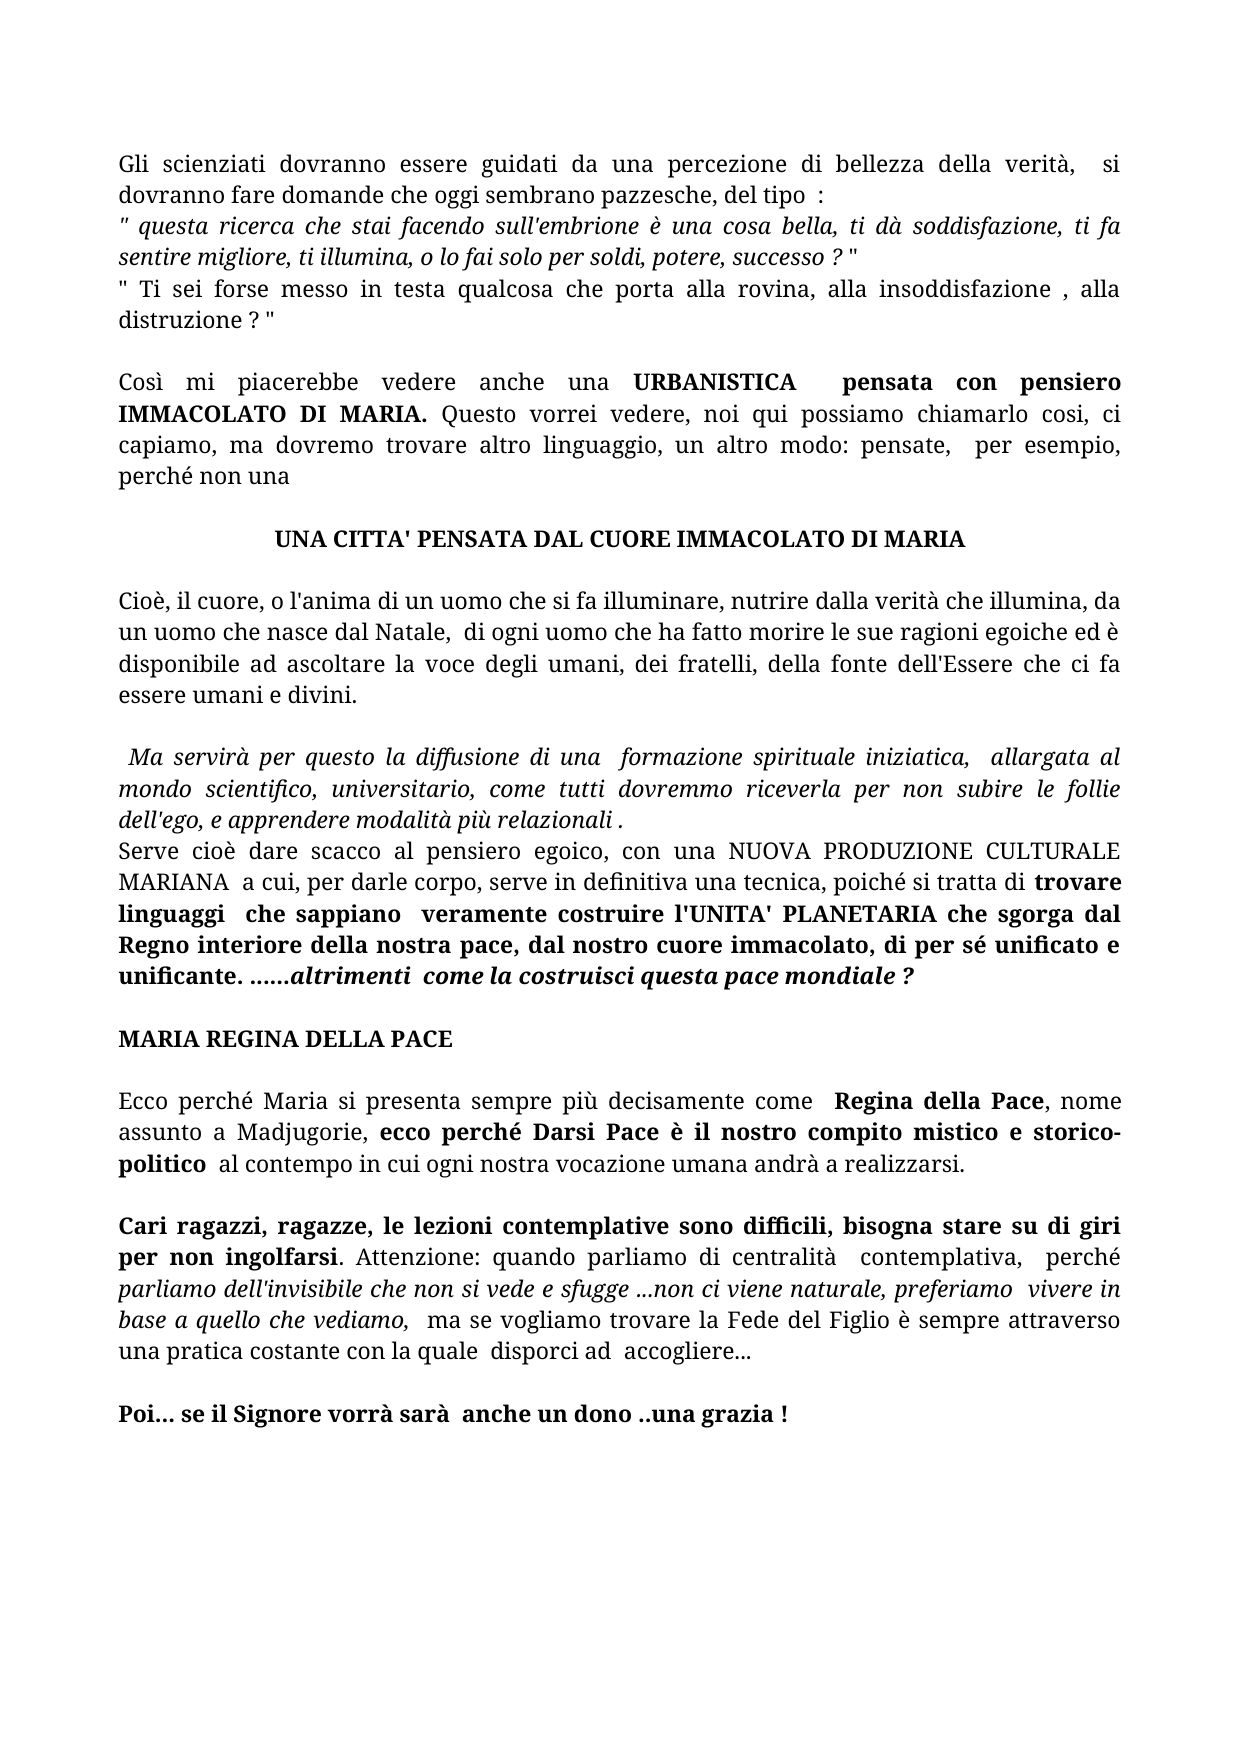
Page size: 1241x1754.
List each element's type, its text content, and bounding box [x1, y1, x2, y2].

text Gli scienziati dovranno essere guidati da una percezione di bellezza della verità, si dovranno fare domande che oggi sembrano pazzesche, del tipo : [118, 148, 1122, 210]
text UNA CITTA' PENSATA DAL CUORE IMMACOLATO DI MARIA [118, 523, 1122, 554]
text Serve cioè dare scacco al pensiero egoico, con una NUOVA PRODUZIONE CULTURALE MARIANA a cui, per darle corpo, serve in definitiva una tecnica, poiché si tratta di trovare linguaggi che sappiano veramente costruire l'UNITA' PLANETARIA che sgorga dal Regno interiore della nostra pace, dal nostro cuore immacolato, di per sé unificato e unificante. ......altrimenti come la costruisci questa pace mondiale ? [118, 835, 1122, 991]
text " Ti sei forse messo in testa qualcosa che porta alla rovina, alla insoddisfazione , alla distruzione ? " [118, 273, 1122, 335]
text Ma servirà per questo la diffusione di una formazione spirituale iniziatica, allargata al mondo scientifico, universitario, come tutti dovremmo riceverla per non subire le follie dell'ego, e apprendere modalità più relazionali . [118, 741, 1122, 835]
text Cioè, il cuore, o l'anima di un uomo che si fa illuminare, nutrire dalla verità che illumina, da un uomo che nasce dal Natale, di ogni uomo che ha fatto morire le sue ragioni egoiche ed è disponibile ad ascoltare la voce degli umani, dei fratelli, della fonte dell'Essere che ci fa essere umani e divini. [118, 585, 1122, 710]
text Ecco perché Maria si presenta sempre più decisamente come Regina della Pace, nome assunto a Madjugorie, ecco perché Darsi Pace è il nostro compito mistico e storico-politico al contempo in cui ogni nostra vocazione umana andrà a realizzarsi. [118, 1085, 1122, 1179]
text Poi... se il Signore vorrà sarà anche un dono ..una grazia ! [118, 1398, 1122, 1429]
text Così mi piacerebbe vedere anche una URBANISTICA pensata con pensiero IMMACOLATO DI MARIA. Questo vorrei vedere, noi qui possiamo chiamarlo cosi, ci capiamo, ma dovremo trovare altro linguaggio, un altro modo: pensate, per esempio, perché non una [118, 366, 1122, 491]
text Cari ragazzi, ragazze, le lezioni contemplative sono difficili, bisogna stare su di giri per non ingolfarsi. Attenzione: quando parliamo di centralità contemplativa, perché parliamo dell'invisibile che non si vede e sfugge ...non ci viene naturale, preferiamo vivere in base a quello che vediamo, ma se vogliamo trovare la Fede del Figlio è sempre attraverso una pratica costante con la quale disporci ad accogliere... [118, 1210, 1122, 1366]
text MARIA REGINA DELLA PACE [118, 1023, 1122, 1054]
text " questa ricerca che stai facendo sull'embrione è una cosa bella, ti dà soddisfazione, ti fa sentire migliore, ti illumina, o lo fai solo per soldi, potere, successo ? " [118, 210, 1122, 273]
